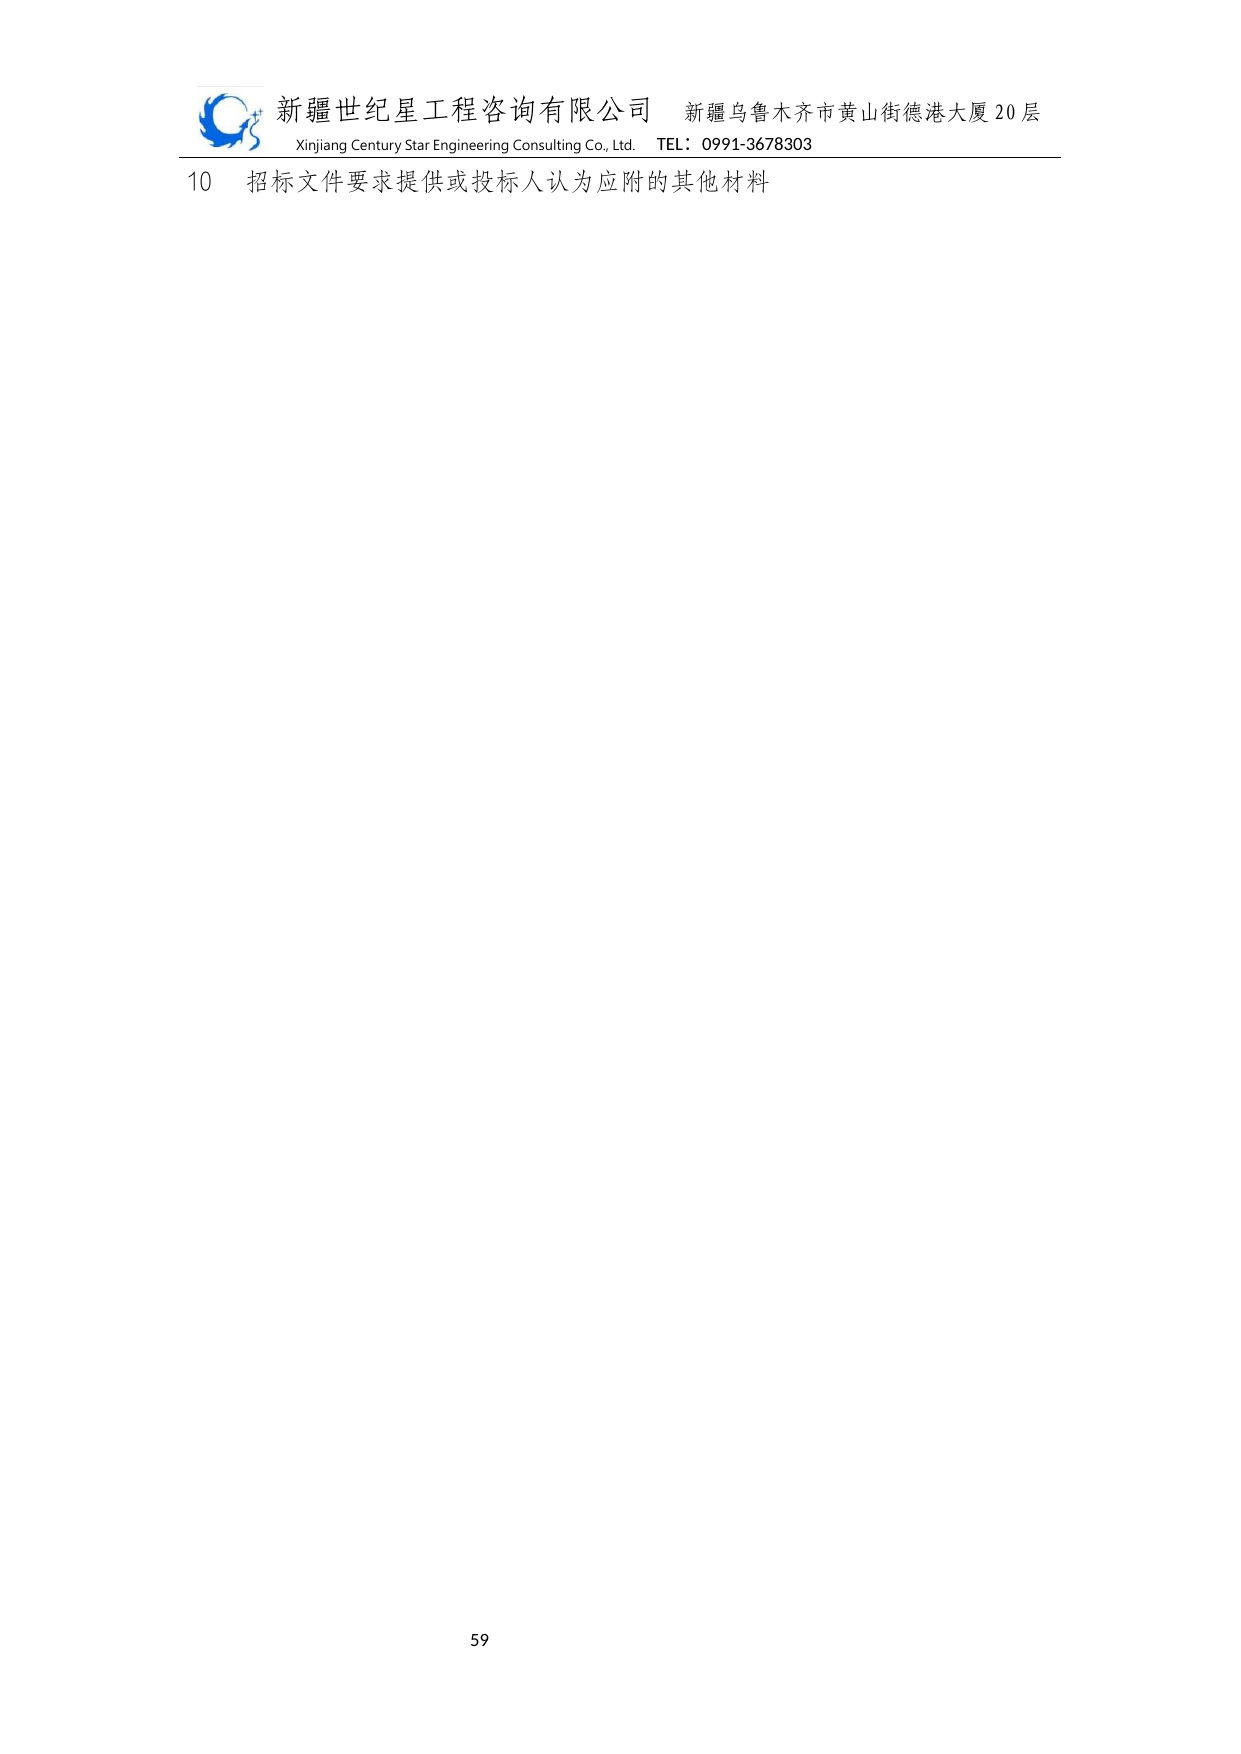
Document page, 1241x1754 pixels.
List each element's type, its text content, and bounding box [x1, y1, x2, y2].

picture [196, 86, 265, 153]
text 10 招标文件要求提供或投标人认为应附的其他材料 [187, 166, 1053, 199]
